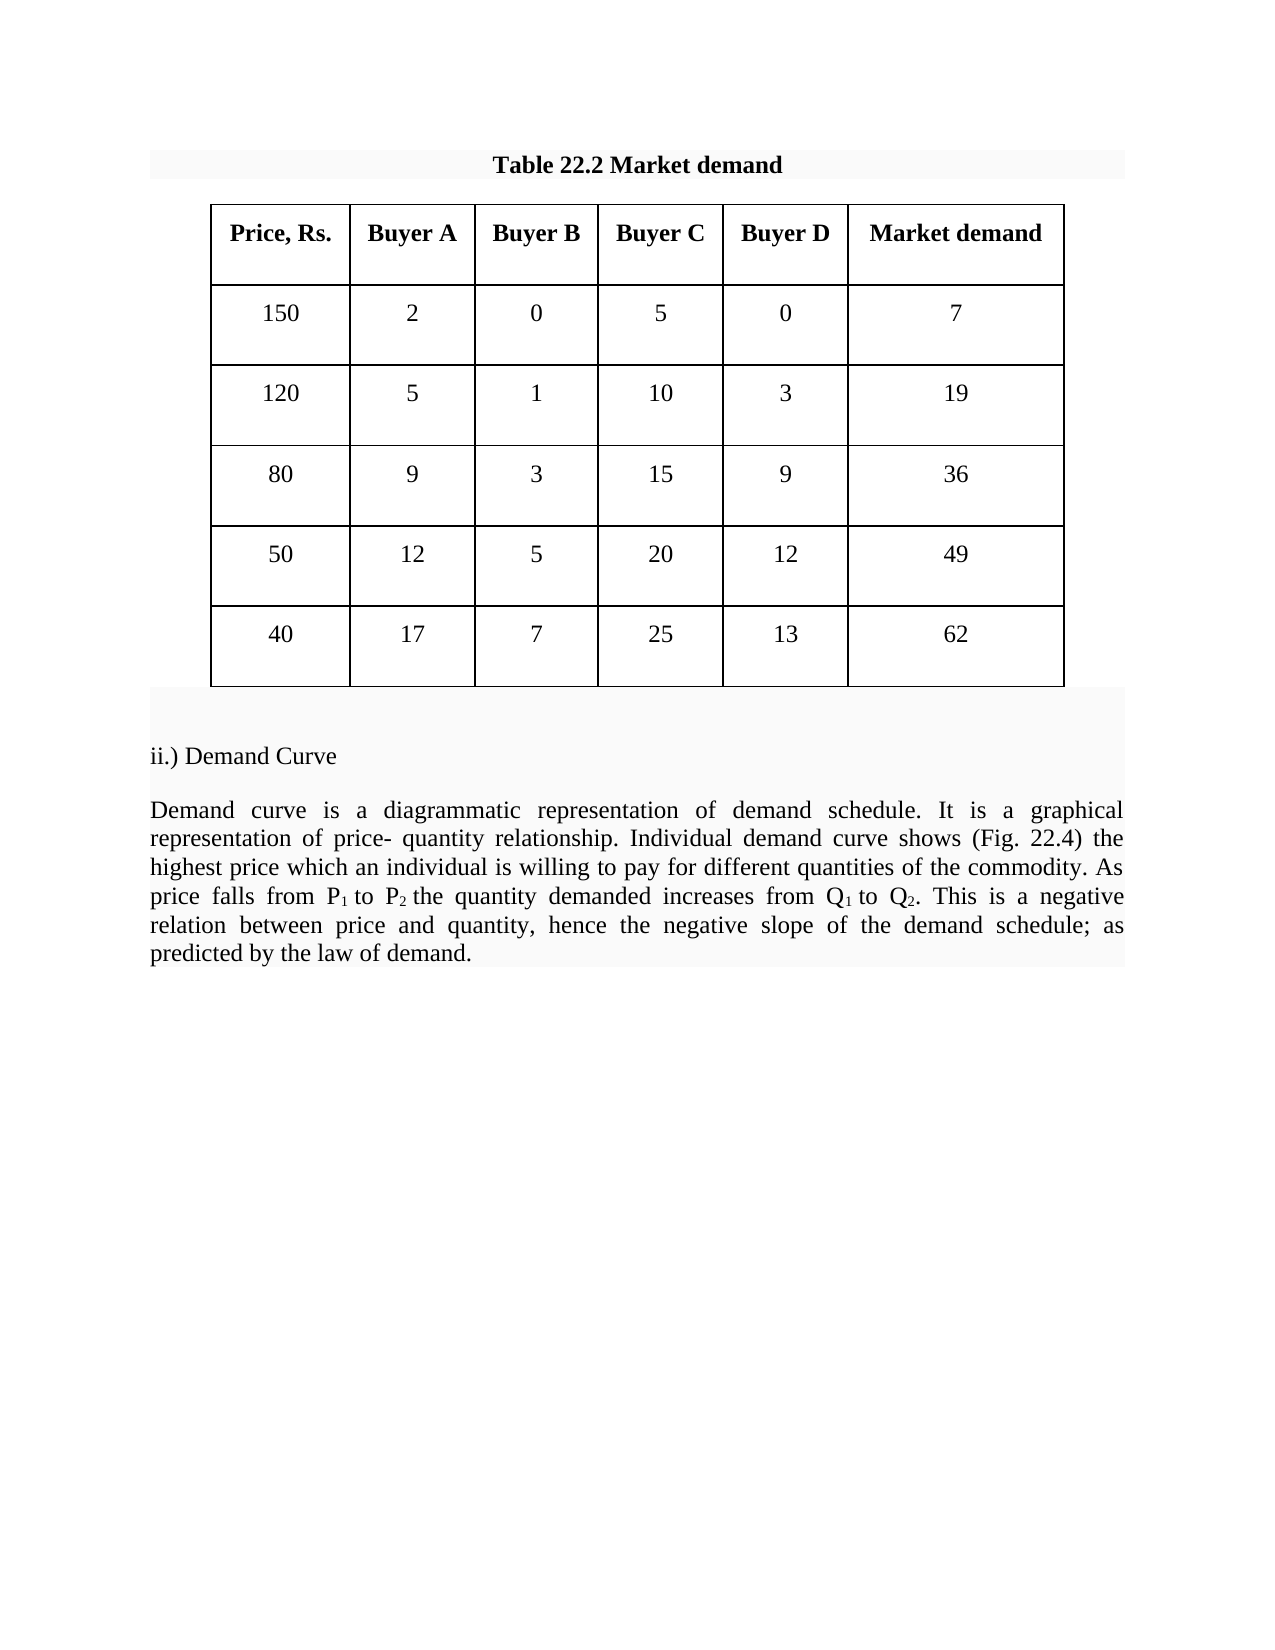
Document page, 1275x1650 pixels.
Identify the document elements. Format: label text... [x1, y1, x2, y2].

text Demand curve is a diagrammatic representation of demand schedule. It is a graphical representation of price- quantity relationship. Individual demand curve shows (Fig. 22.4) the highest price which an individual is willing to pay for different quantities of the commodity. As price falls from P1 to P2 the quantity demanded increases from Q1 to Q2. This is a negative relation between price and quantity, hence the negative slope of the demand schedule; as predicted by the law of demand. [150, 795, 1125, 967]
table_header Market demand [849, 205, 1063, 284]
text ii.) Demand Curve [150, 741, 1125, 770]
table_cell 40 [212, 607, 349, 686]
table_cell 10 [599, 366, 722, 445]
table_header Buyer A [351, 205, 474, 284]
table_cell 9 [724, 446, 847, 525]
table_cell 62 [849, 607, 1063, 686]
table_cell 13 [724, 607, 847, 686]
table_cell 17 [351, 607, 474, 686]
table_cell 20 [599, 527, 722, 605]
table_header Buyer B [476, 205, 597, 284]
table_cell 36 [849, 446, 1063, 525]
table_cell 7 [476, 607, 597, 686]
text Table 22.2 Market demand [150, 150, 1125, 179]
table_cell 12 [724, 527, 847, 605]
table_cell 1 [476, 366, 597, 445]
table_cell 80 [212, 446, 349, 525]
table_cell 0 [476, 286, 597, 364]
table_cell 49 [849, 527, 1063, 605]
table_cell 3 [724, 366, 847, 445]
table_cell 5 [476, 527, 597, 605]
table_cell 15 [599, 446, 722, 525]
table_cell 7 [849, 286, 1063, 364]
table_cell 9 [351, 446, 474, 525]
table_header Buyer D [724, 205, 847, 284]
table_cell 12 [351, 527, 474, 605]
table_cell 25 [599, 607, 722, 686]
table_header Buyer C [599, 205, 722, 284]
table_cell 150 [212, 286, 349, 364]
table_cell 5 [599, 286, 722, 364]
table_cell 2 [351, 286, 474, 364]
table_cell 3 [476, 446, 597, 525]
table_cell 0 [724, 286, 847, 364]
table_cell 19 [849, 366, 1063, 445]
table_cell 50 [212, 527, 349, 605]
table_cell 120 [212, 366, 349, 445]
table_header Price, Rs. [212, 205, 349, 284]
table_cell 5 [351, 366, 474, 445]
